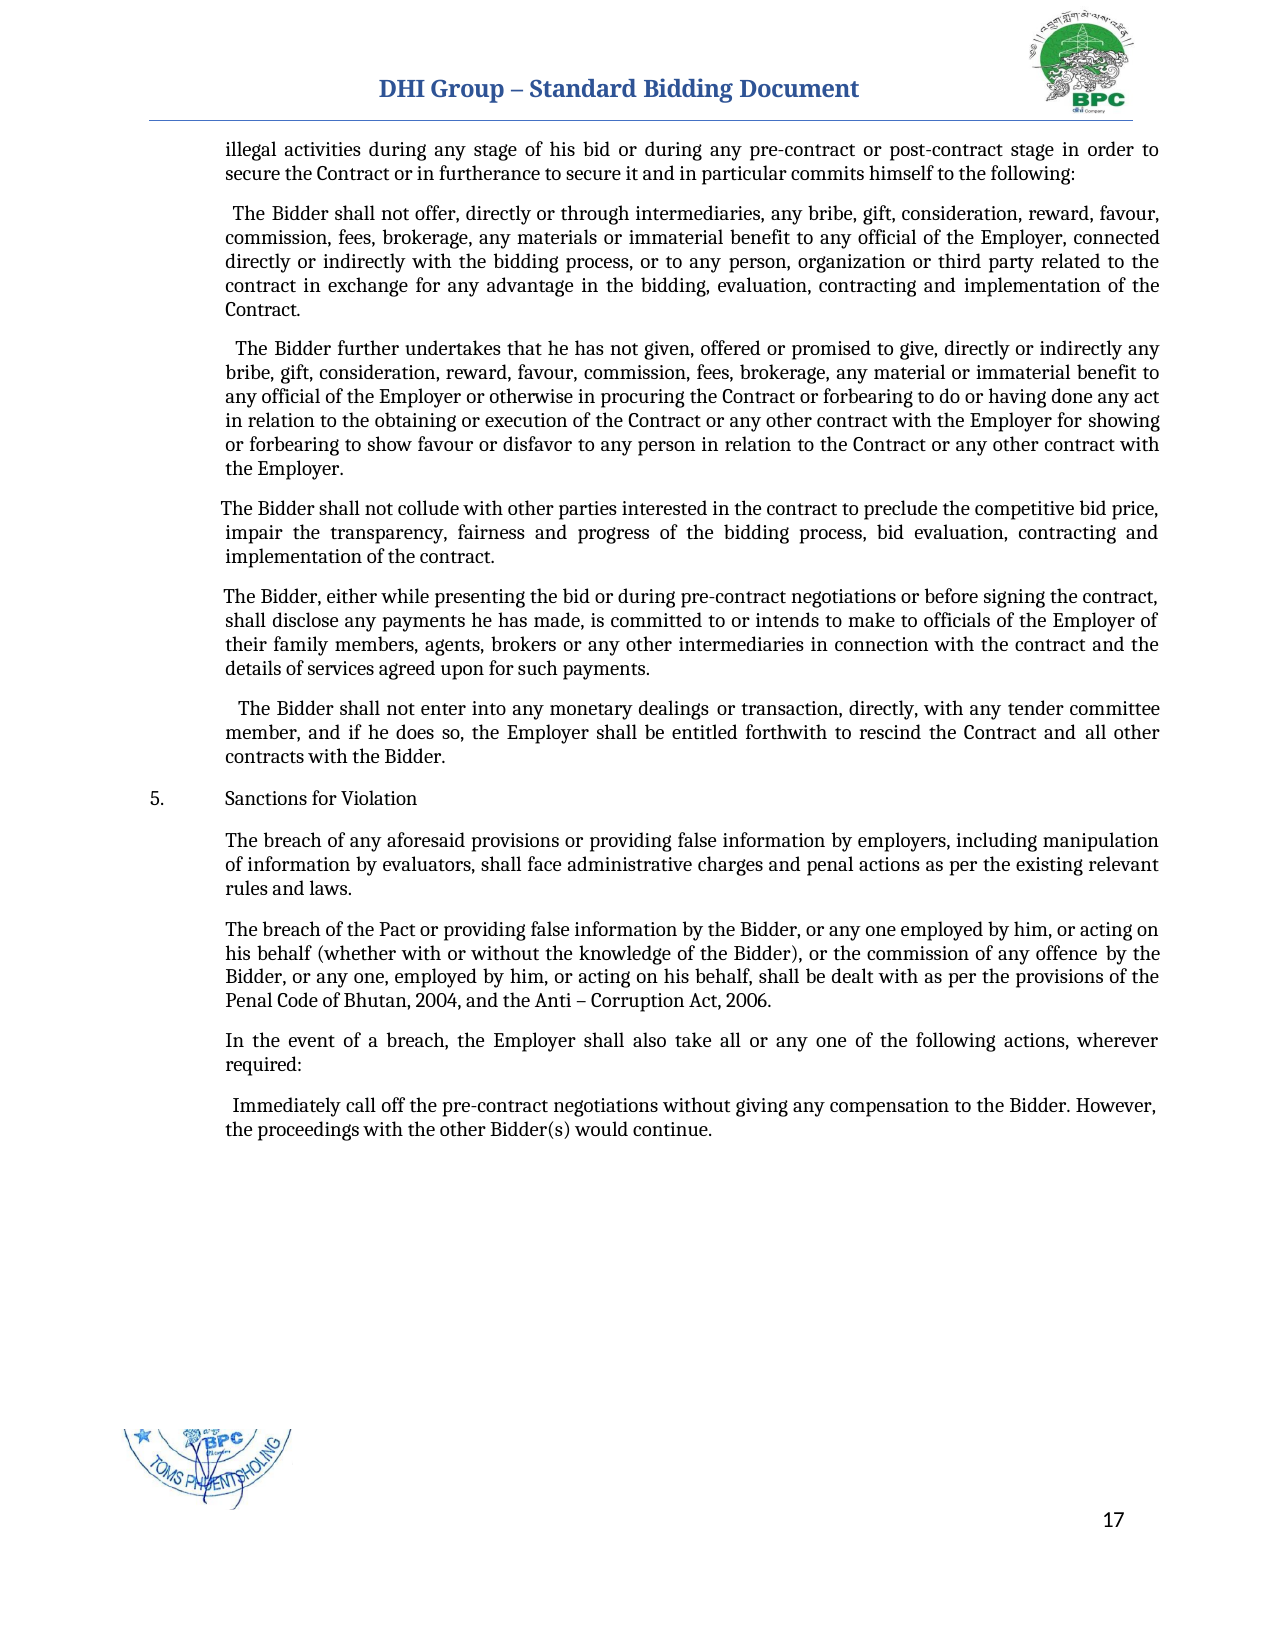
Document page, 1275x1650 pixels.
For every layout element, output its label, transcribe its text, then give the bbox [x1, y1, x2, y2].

list The Bidder shall not offer, directly or through intermediaries, any bribe, gift, consideration, reward, favour, commission, fees, brokerage, any materials or immaterial benefit to any official of the Employer, connected directly or indirectly with the bidding process, or to any person, organization or third party related to the contract in exchange for any advantage in the bidding, evaluation, contracting and implementation of the Contract. [150, 202, 1160, 321]
text In the event of a breach, the Employer shall also take all or any one of the following actions, wherever required: [225, 1029, 1160, 1077]
picture [1028, 6, 1135, 114]
text The breach of any aforesaid provisions or providing false information by employers, including manipulation of information by evaluators, shall face administrative charges and penal actions as per the existing relevant rules and laws. [225, 829, 1160, 901]
list Immediately call off the pre-contract negotiations without giving any compensation to the Bidder. However, the proceedings with the other Bidder(s) would continue. [150, 1094, 1159, 1142]
list The Bidder shall not collude with other parties interested in the contract to preclude the competitive bid price, impair the transparency, fairness and progress of the bidding process, bid evaluation, contracting and implementation of the contract. [150, 497, 1160, 569]
list The Bidder shall not enter into any monetary dealings or transaction, directly, with any tender committee member, and if he does so, the Employer shall be entitled forthwith to rescind the Contract and all other contracts with the Bidder. [150, 697, 1160, 769]
picture [120, 1429, 293, 1510]
list The Bidder, either while presenting the bid or during pre-contract negotiations or before signing the contract, shall disclose any payments he has made, is committed to or intends to make to officials of the Employer of their family members, agents, brokers or any other intermediaries in connection with the contract and the details of services agreed upon for such payments. [150, 585, 1160, 681]
list The Bidder further undertakes that he has not given, offered or promised to give, directly or indirectly any bribe, gift, consideration, reward, favour, commission, fees, brokerage, any material or immaterial benefit to any official of the Employer or otherwise in procuring the Contract or forbearing to do or having done any act in relation to the obtaining or execution of the Contract or any other contract with the Employer for showing or forbearing to show favour or disfavor to any person in relation to the Contract or any other contract with the Employer. [150, 337, 1160, 481]
list Sanctions for Violation [150, 769, 1244, 814]
text The breach of the Pact or providing false information by the Bidder, or any one employed by him, or acting on his behalf (whether with or without the knowledge of the Bidder), or the commission of any offence by the Bidder, or any one, employed by him, or acting on his behalf, shall be dealt with as per the provisions of the Penal Code of Bhutan, 2004, and the Anti – Corruption Act, 2006. [225, 917, 1160, 1013]
